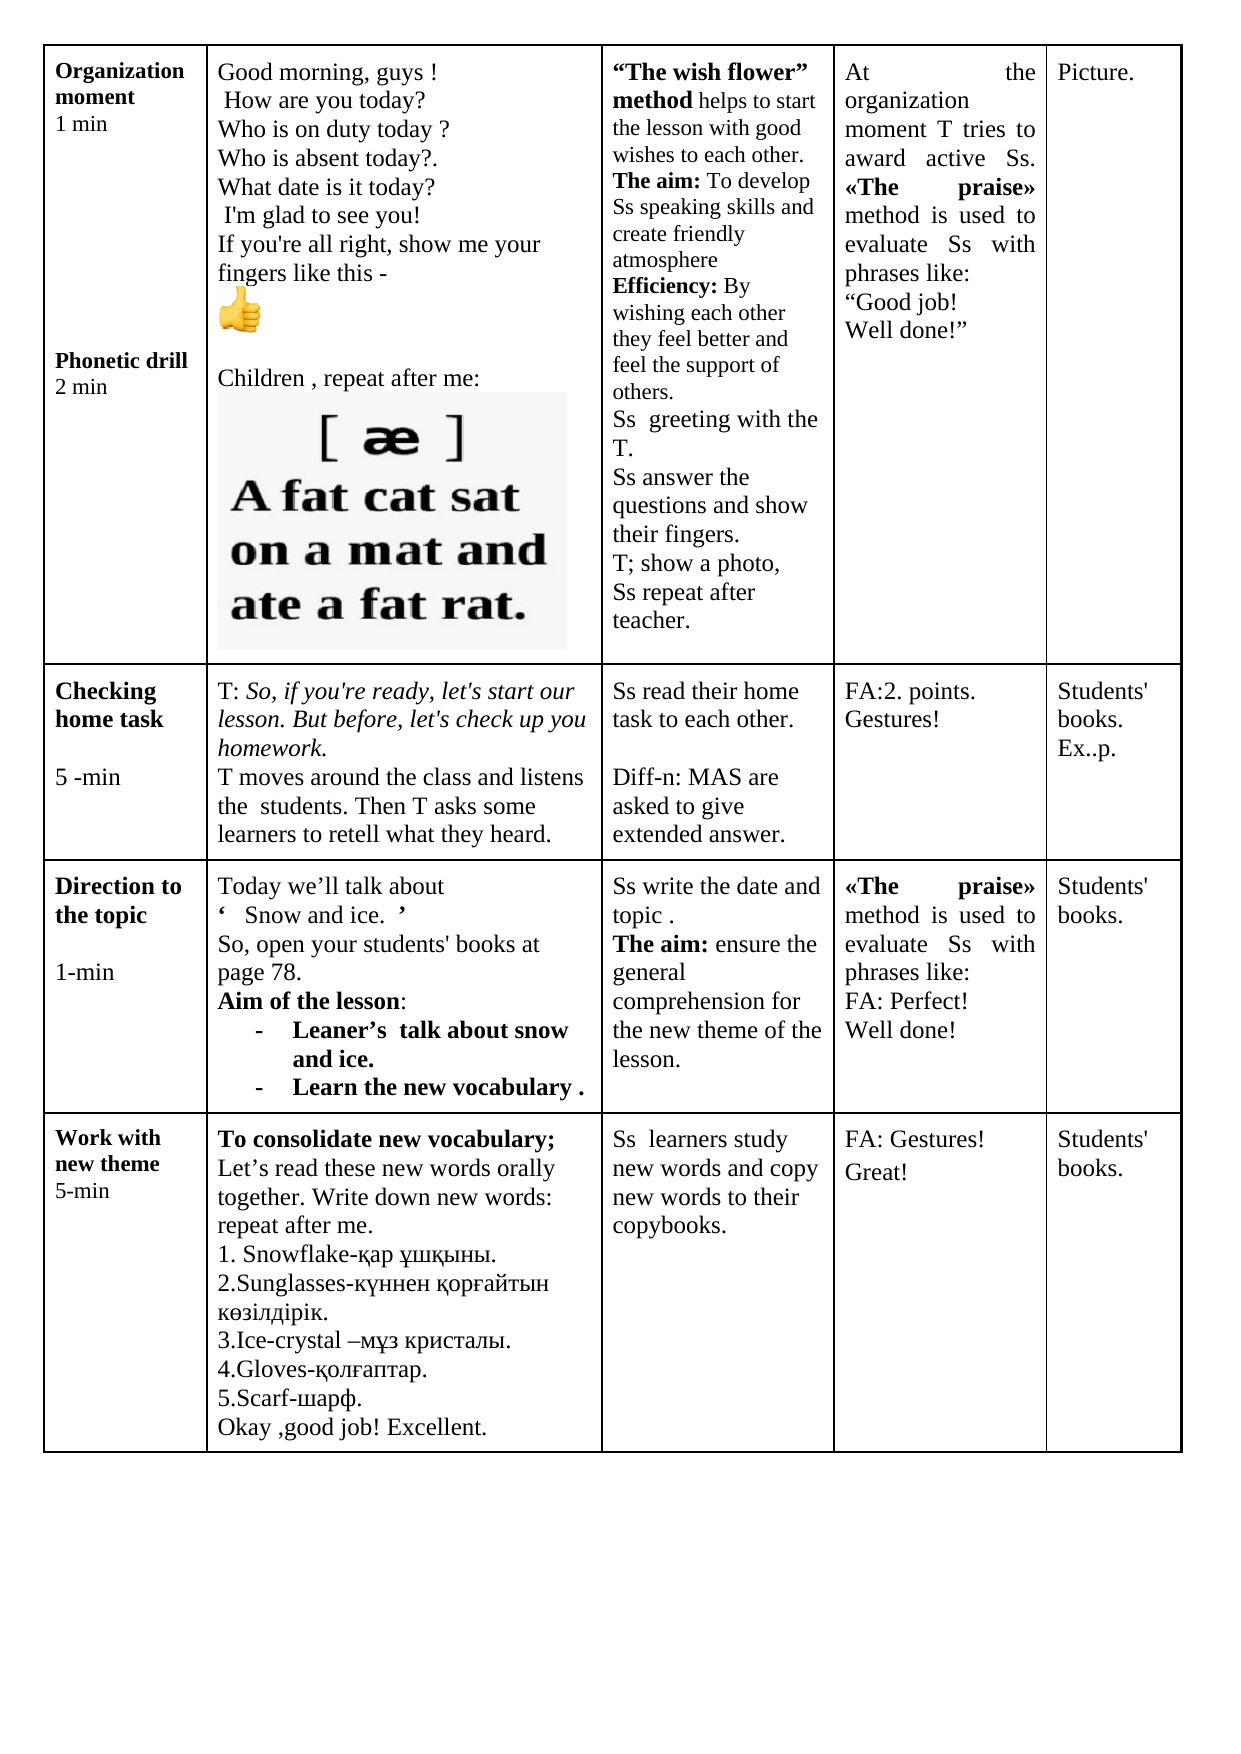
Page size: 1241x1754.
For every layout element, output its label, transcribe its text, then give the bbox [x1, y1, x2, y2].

table_cell Today we’ll talk about ‘ Snow and ice. ’ So, open your students' books at page 78. Aim of the lesson: Leaner’s talk about snow and ice. Learn the new vocabulary . [208, 861, 601, 1112]
table_cell Checking home task 5 -min [45, 665, 206, 859]
table_cell Picture. [1047, 46, 1180, 663]
table_cell T: So, if you're ready, let's start our lesson. But before, let's check up you homework. T moves around the class and listens the students. Then T asks some learners to retell what they heard. [208, 665, 601, 859]
table_cell Students' books. Ex..p. [1047, 665, 1180, 859]
table_cell Students' books. [1047, 1114, 1180, 1451]
table_cell Direction to the topic 1-min [45, 861, 206, 1112]
picture [217, 286, 263, 335]
table_cell «The praise» method is used to evaluate Ss with phrases like: FA: Perfect! Well done! [835, 861, 1046, 1112]
table_cell Ss read their home task to each other. Diff-n: MAS are asked to give extended answer. [603, 665, 833, 859]
table_cell At the organization moment T tries to award active Ss. «The praise» method is used to evaluate Ss with phrases like: “Good job! Well done!” [835, 46, 1046, 663]
picture [217, 392, 567, 649]
table_cell Good morning, guys ! How are you today? Who is on duty today ? Who is absent today?. What date is it today? I'm glad to see you! If you're all right, show me your fingers like this - Children , repeat after me: [208, 46, 601, 663]
table_cell Students' books. [1047, 861, 1180, 1112]
table_cell FA: Gestures! Great! [835, 1114, 1046, 1451]
table_cell To consolidate new vocabulary; Let’s read these new words orally together. Write down new words: repeat after me. 1. Snowflake-қар ұшқыны. 2.Sunglasses-күннен қорғайтын көзілдірік. 3.Ice-crystal –мұз кристалы. 4.Gloves-қолғаптар. 5.Scarf-шарф. Okay ,good job! Excellent. [208, 1114, 601, 1451]
table_cell “The wish flower” method helps to start the lesson with good wishes to each other. The aim: To develop Ss speaking skills and create friendly atmosphere Efficiency: By wishing each other they feel better and feel the support of others. Ss greeting with the T. Ss answer the questions and show their fingers. T; show a photo, Ss repeat after teacher. [603, 46, 833, 663]
table_cell Organization moment 1 min Phonetic drill 2 min [45, 46, 206, 663]
table_cell Ss learners study new words and copy new words to their copybooks. [603, 1114, 833, 1451]
table_cell Ss write the date and topic . The aim: ensure the general comprehension for the new theme of the lesson. [603, 861, 833, 1112]
table_cell FA:2. points. Gestures! [835, 665, 1046, 859]
table_cell Work with new theme 5-min [45, 1114, 206, 1451]
